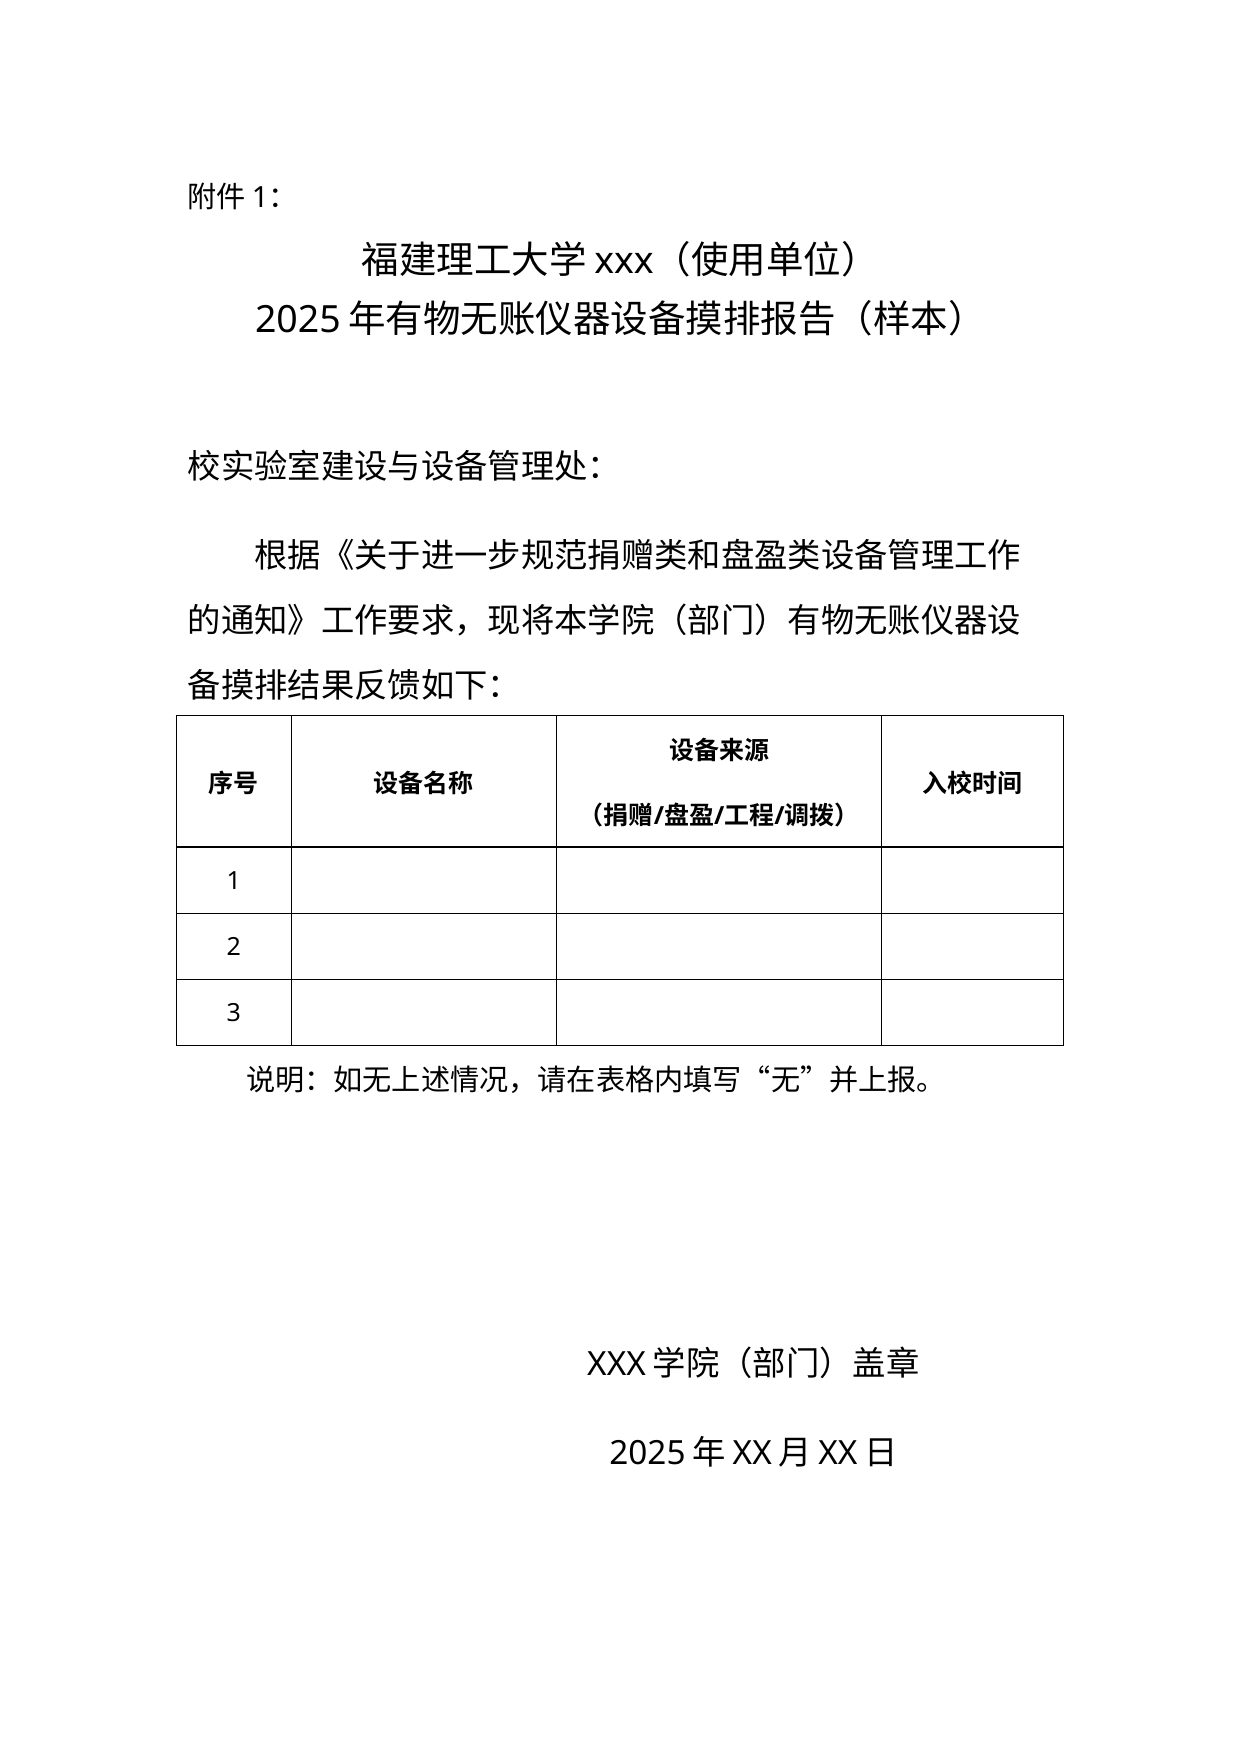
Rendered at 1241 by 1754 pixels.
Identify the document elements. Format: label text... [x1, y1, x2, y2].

table_cell [292, 980, 556, 1044]
table_cell 3 [177, 980, 291, 1044]
table_cell [557, 914, 881, 978]
text 2025年有物无账仪器设备摸排报告（样本） [187, 285, 1053, 344]
table_cell [292, 914, 556, 978]
table_header 序号 [177, 716, 291, 846]
table_cell [557, 848, 881, 912]
text 2025年XX月XX日 [187, 1417, 1053, 1482]
text 根据《关于进一步规范捐赠类和盘盈类设备管理工作的通知》工作要求，现将本学院（部门）有物无账仪器设备摸排结果反馈如下： [187, 520, 1053, 715]
table_cell [882, 980, 1063, 1044]
table_cell [292, 848, 556, 912]
table_cell 2 [177, 914, 291, 978]
text 说明：如无上述情况，请在表格内填写“无”并上报。 [187, 1046, 1053, 1111]
table_header 入校时间 [882, 716, 1063, 846]
table_cell 1 [177, 848, 291, 912]
table_header 设备来源 （捐赠/盘盈/工程/调拨） [557, 716, 881, 846]
text 福建理工大学xxx（使用单位） [187, 227, 1053, 285]
table_header 设备名称 [292, 716, 556, 846]
text XXX学院（部门）盖章 [187, 1328, 1053, 1393]
table_cell [882, 914, 1063, 978]
text 校实验室建设与设备管理处： [187, 431, 1053, 496]
text 附件1： [187, 162, 1053, 227]
table_cell [882, 848, 1063, 912]
table_cell [557, 980, 881, 1044]
